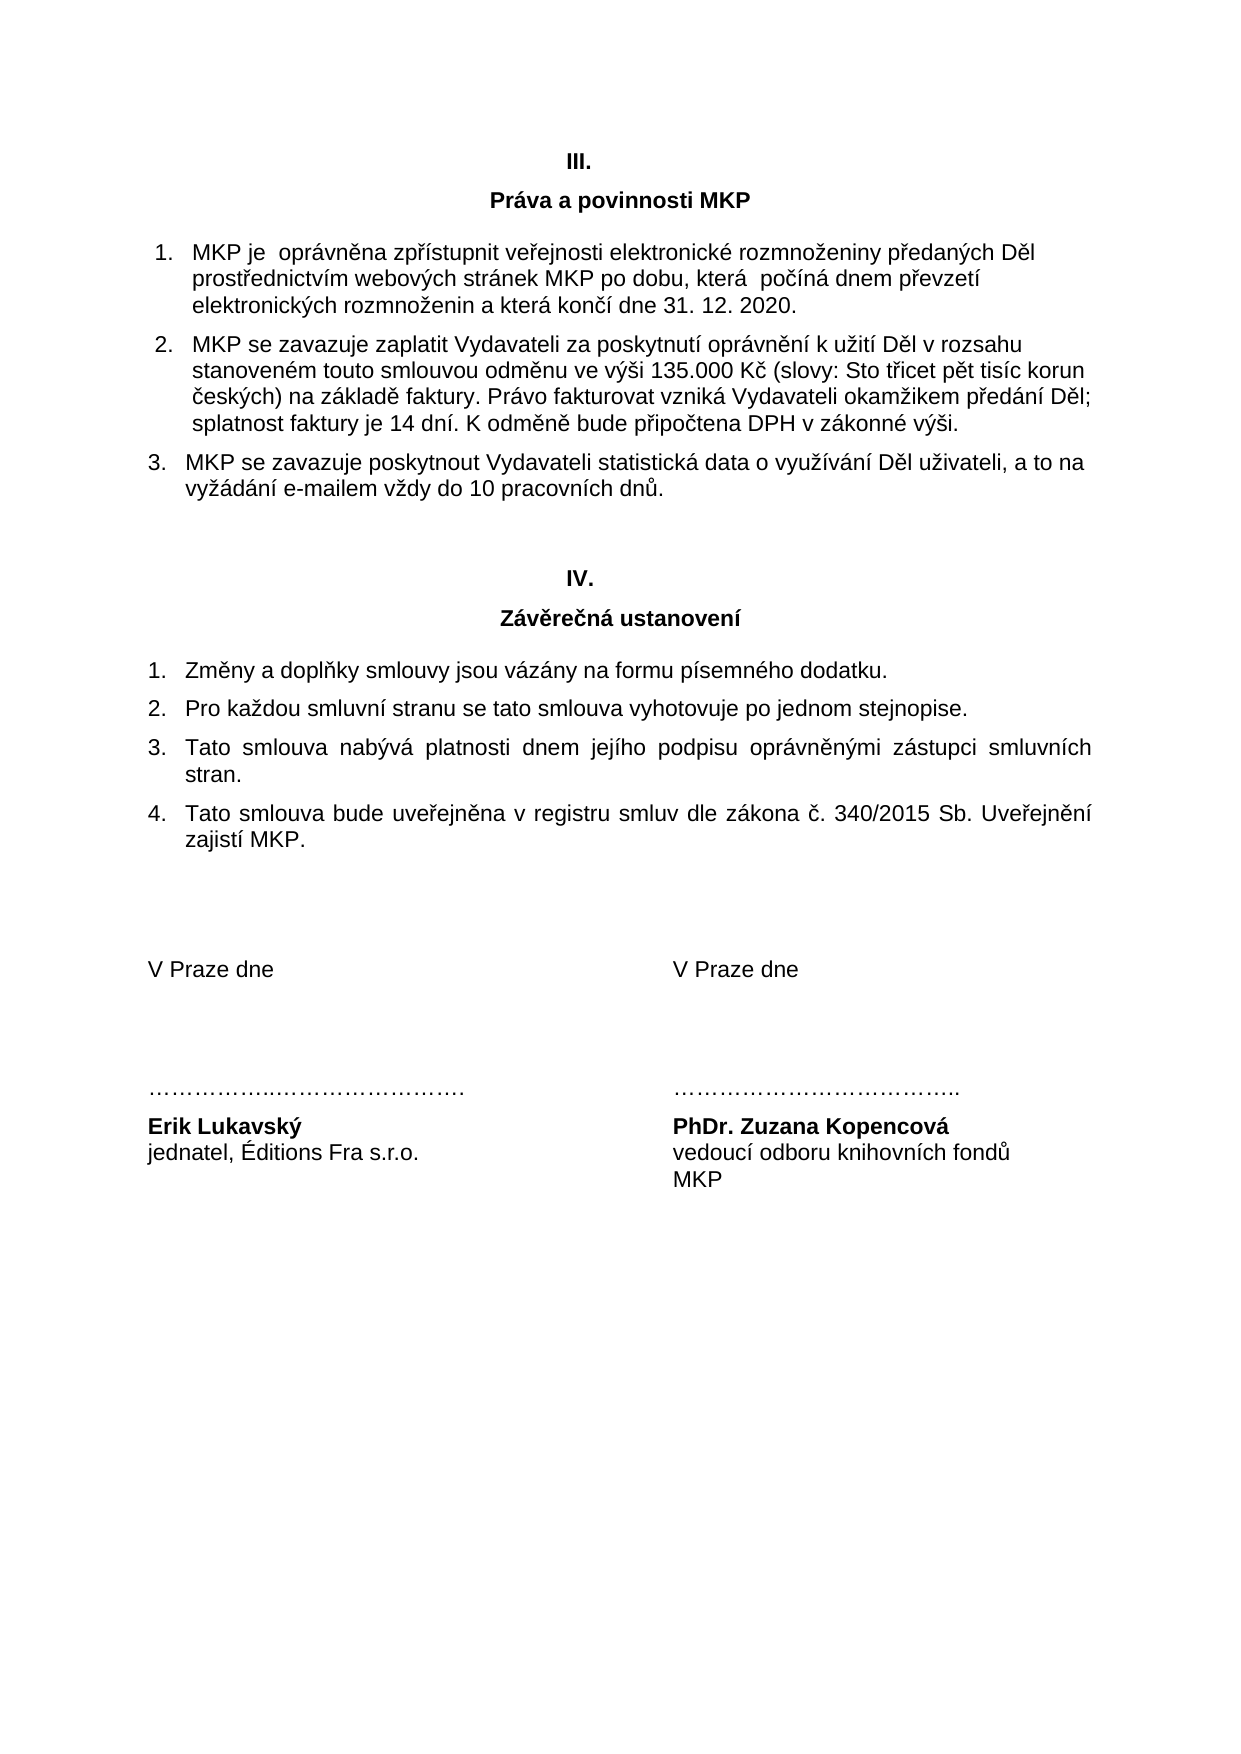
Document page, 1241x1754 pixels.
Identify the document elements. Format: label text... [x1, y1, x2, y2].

list MKP se zavazuje poskytnout Vydavateli statistická data o využívání Děl uživateli, a to na vyžádání e-mailem vždy do 10 pracovních dnů. [148, 448, 1093, 501]
subtitle Práva a povinnosti MKP [148, 187, 1093, 213]
list MKP je oprávněna zpřístupnit veřejnosti elektronické rozmnoženiny předaných Děl prostřednictvím webových stránek MKP po dobu, která počíná dnem převzetí elektronických rozmnoženin a která končí dne 31. 12. 2020. [154, 239, 1093, 318]
text MKP [148, 1166, 1093, 1192]
subtitle Závěrečná ustanovení [148, 604, 1093, 631]
text Erik Lukavský PhDr. Zuzana Kopencová [148, 1113, 1093, 1139]
text V Praze dne V Praze dne [148, 956, 1093, 983]
list Tato smlouva bude uveřejněna v registru smluv dle zákona č. 340/2015 Sb. Uveřejnění zajistí MKP. [148, 799, 1093, 852]
list Tato smlouva nabývá platnosti dnem jejího podpisu oprávněnými zástupci smluvních stran. [148, 734, 1093, 787]
list MKP se zavazuje zaplatit Vydavateli za poskytnutí oprávnění k užití Děl v rozsahu stanoveném touto smlouvou odměnu ve výši 135.000 Kč (slovy: Sto třicet pět tisíc korun českých) na základě faktury. Právo fakturovat vzniká Vydavateli okamžikem předání Děl; splatnost faktury je 14 dní. K odměně bude připočtena DPH v zákonné výši. [154, 331, 1093, 436]
list Změny a doplňky smlouvy jsou vázány na formu písemného dodatku. [148, 657, 1093, 683]
list Pro každou smluvní stranu se tato smlouva vyhotovuje po jednom stejnopise. [148, 695, 1093, 722]
text jednatel, Éditions Fra s.r.o. vedoucí odboru knihovních fondů [148, 1139, 1093, 1166]
text ……………..……………………. ……………………………….. [148, 1074, 1093, 1101]
